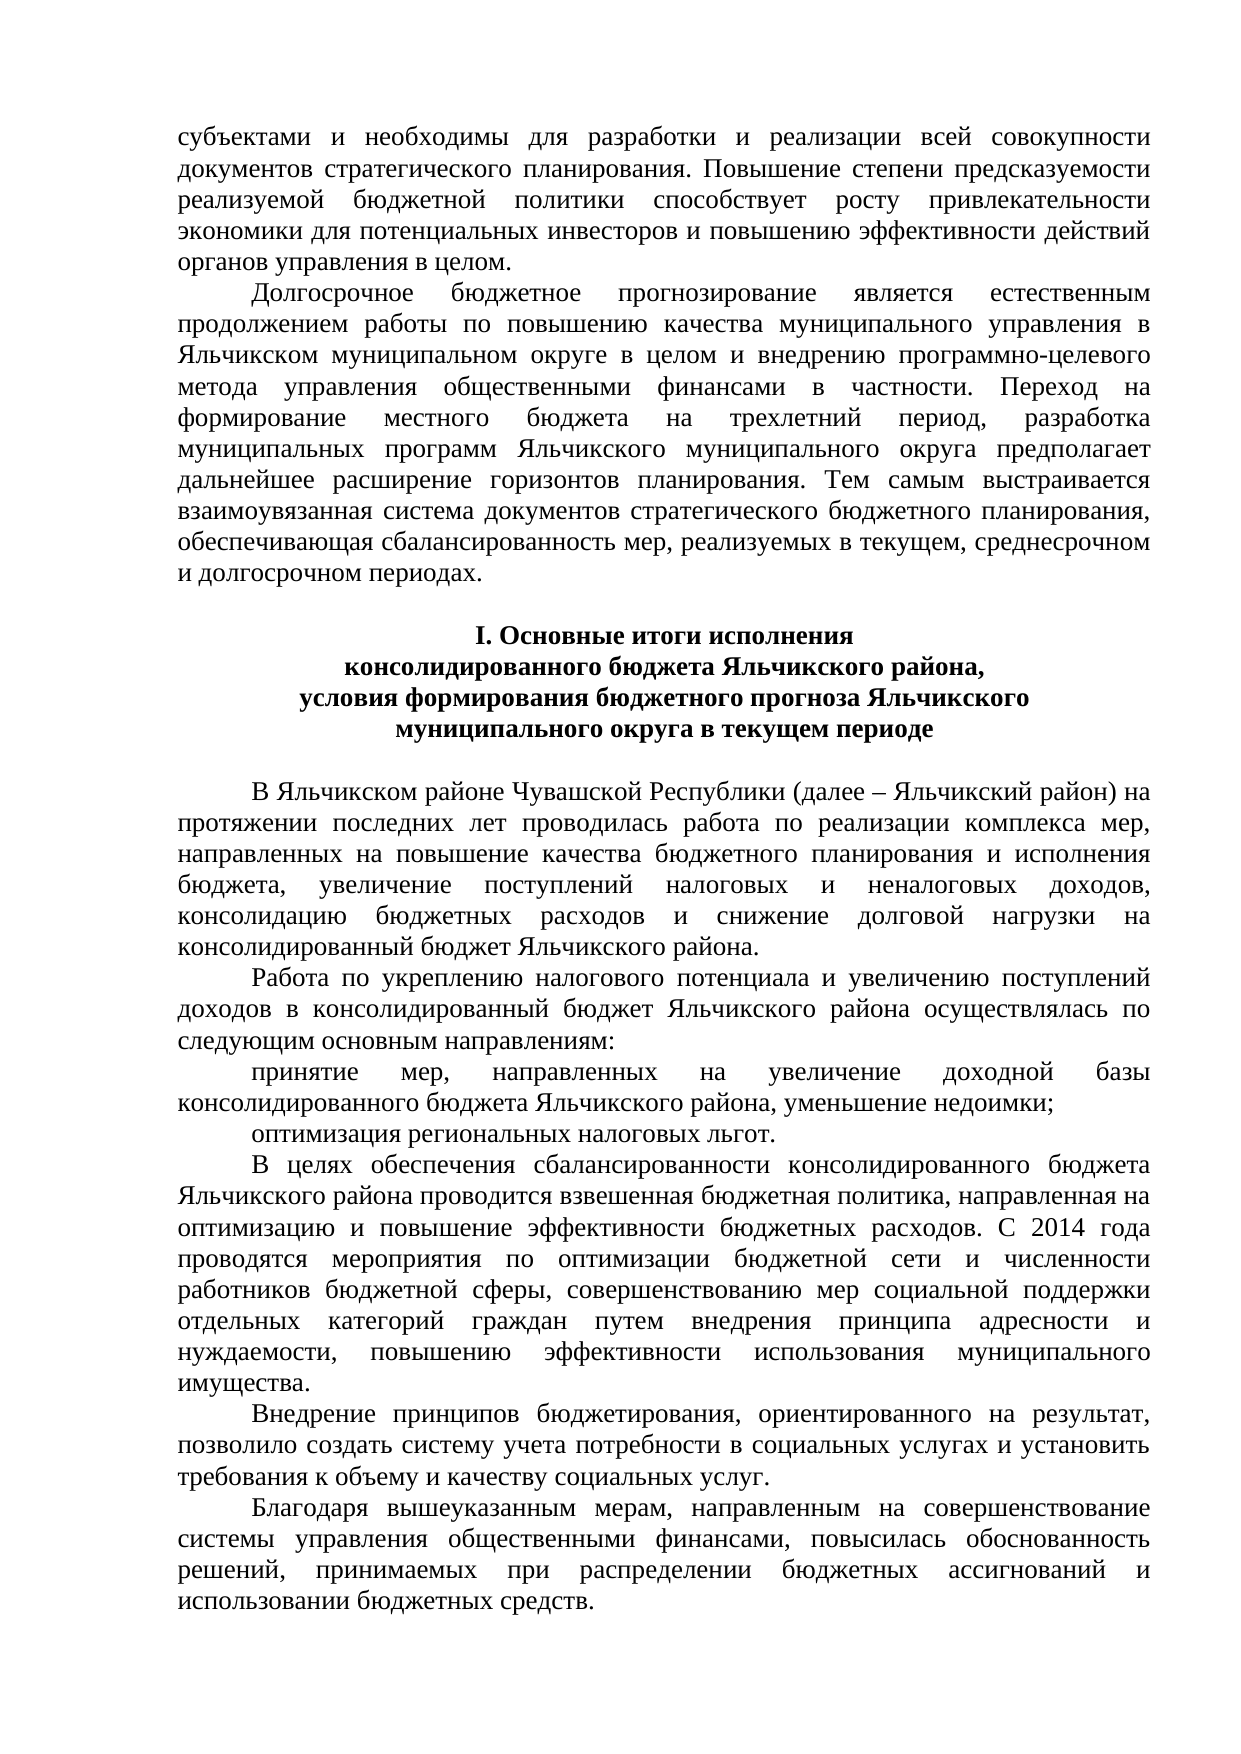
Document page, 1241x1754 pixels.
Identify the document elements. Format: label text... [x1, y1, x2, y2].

text Внедрение принципов бюджетирования, ориентированного на результат, позволило создать систему учета потребности в социальных услугах и установить требования к объему и качеству социальных услуг. [177, 1397, 1152, 1491]
text Благодаря вышеуказанным мерам, направленным на совершенствование системы управления общественными финансами, повысилась обоснованность решений, принимаемых при распределении бюджетных ассигнований и использовании бюджетных средств. [177, 1491, 1152, 1616]
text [177, 121, 1152, 276]
text оптимизация региональных налоговых льгот. [177, 1117, 1152, 1148]
text В Яльчикском районе Чувашской Республики (далее – Яльчикский район) на протяжении последних лет проводилась работа по реализации комплекса мер, направленных на повышение качества бюджетного планирования и исполнения бюджета, увеличение поступлений налоговых и неналоговых доходов, консолидацию бюджетных расходов и снижение долговой нагрузки на консолидированный бюджет Яльчикского района. [177, 774, 1152, 961]
text В целях обеспечения сбалансированности консолидированного бюджета Яльчикского района проводится взвешенная бюджетная политика, направленная на оптимизацию и повышение эффективности бюджетных расходов. С 2014 года проводятся мероприятия по оптимизации бюджетной сети и численности работников бюджетной сферы, совершенствованию мер социальной поддержки отдельных категорий граждан путем внедрения принципа адресности и нуждаемости, повышению эффективности использования муниципального имущества. [177, 1148, 1152, 1397]
text принятие мер, направленных на увеличение доходной базы консолидированного бюджета Яльчикского района, уменьшение недоимки; [177, 1055, 1152, 1117]
title муниципального округа в текущем периоде [177, 712, 1152, 743]
text Долгосрочное бюджетное прогнозирование является естественным продолжением работы по повышению качества муниципального управления в Яльчикском муниципальном округе в целом и внедрению программно-целевого метода управления общественными финансами в частности. Переход на формирование местного бюджета на трехлетний период, разработка муниципальных программ Яльчикского муниципального округа предполагает дальнейшее расширение горизонтов планирования. Тем самым выстраивается взаимоувязанная система документов стратегического бюджетного планирования, обеспечивающая сбалансированность мер, реализуемых в текущем, среднесрочном и долгосрочном периодах. [177, 276, 1152, 588]
title консолидированного бюджета Яльчикского района, [177, 650, 1152, 681]
text Работа по укреплению налогового потенциала и увеличению поступлений доходов в консолидированный бюджет Яльчикского района осуществлялась по следующим основным направлениям: [177, 961, 1152, 1055]
title условия формирования бюджетного прогноза Яльчикского [177, 681, 1152, 712]
title I. Основные итоги исполнения [177, 619, 1152, 650]
